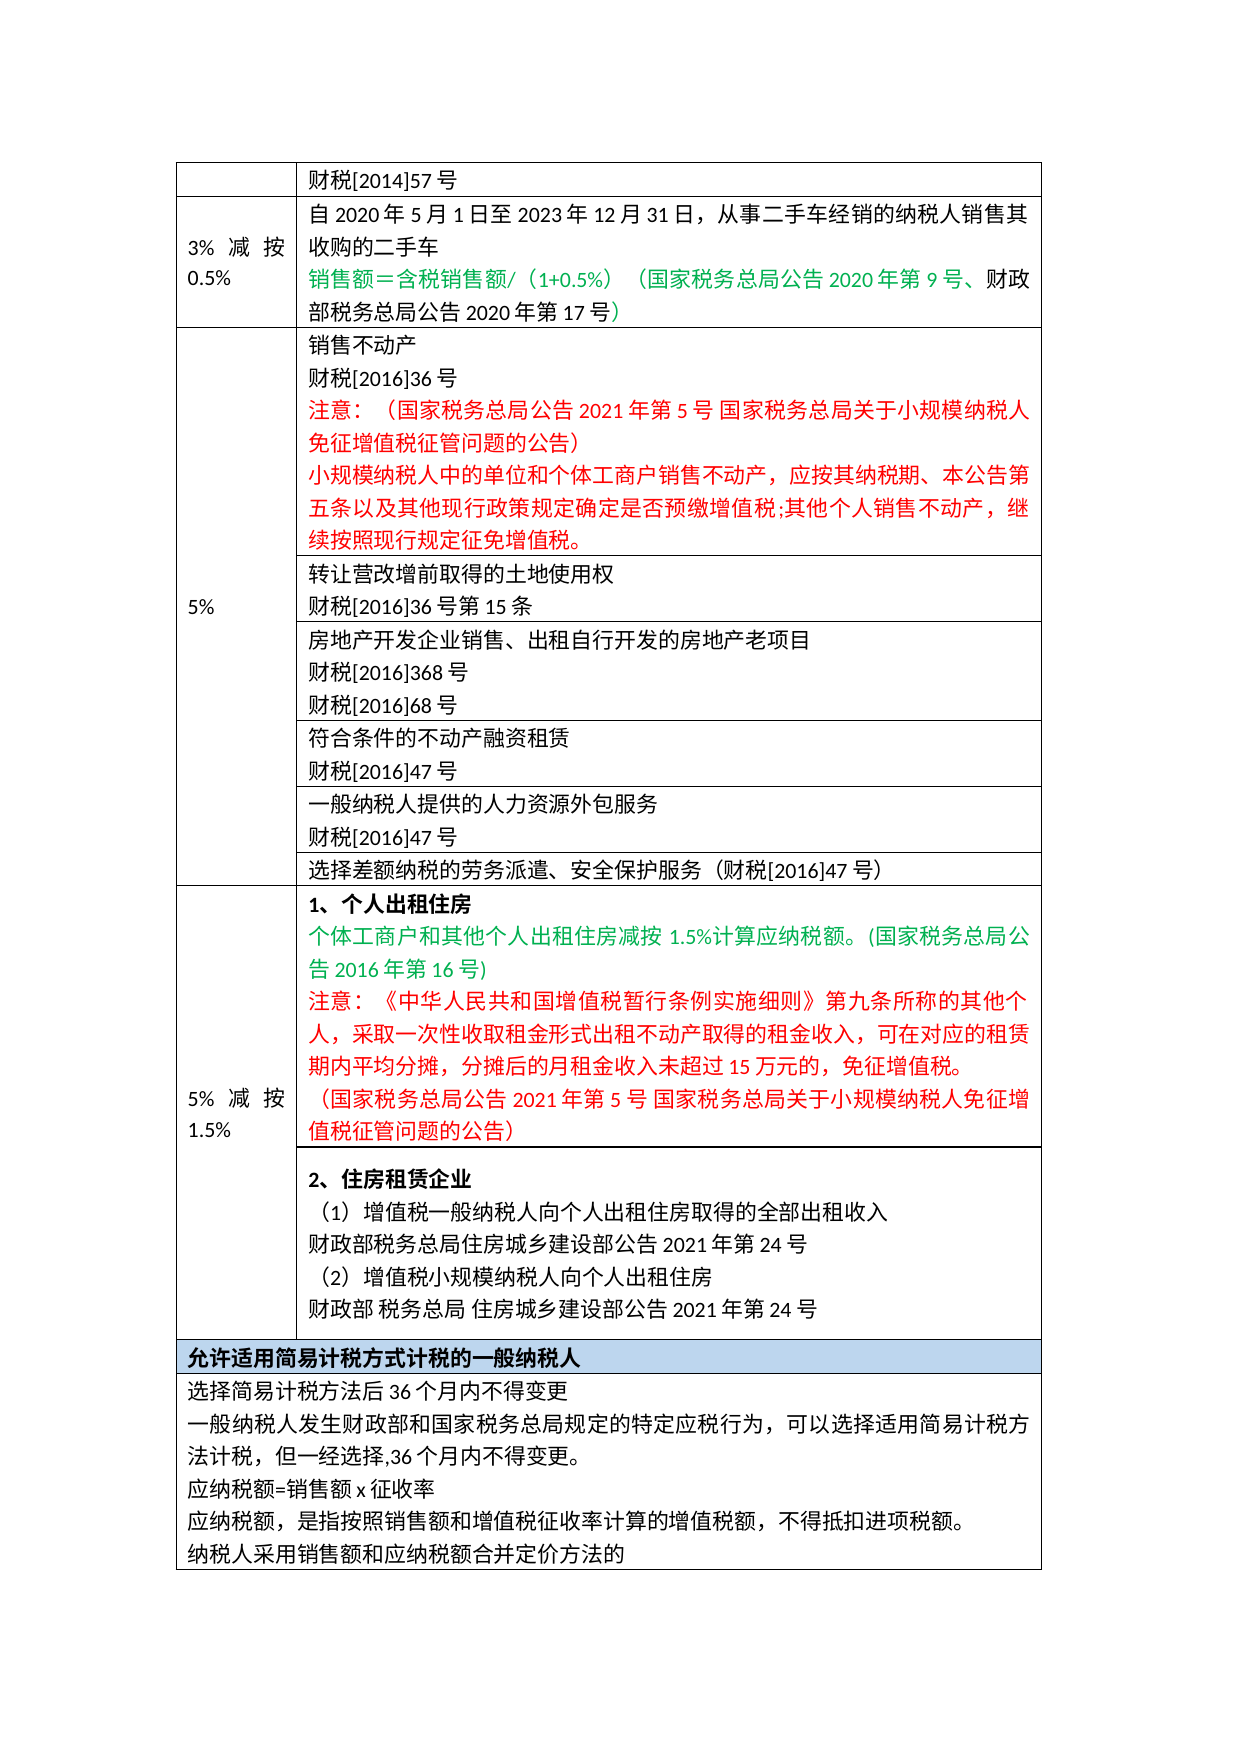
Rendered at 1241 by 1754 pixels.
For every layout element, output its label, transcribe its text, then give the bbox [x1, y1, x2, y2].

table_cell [177, 1374, 1041, 1569]
table_cell 选择差额纳税的劳务派遣、安全保护服务（财税[2016]47号） [297, 853, 1041, 885]
table_cell 自2020年5月1日至2023年12月31日，从事二手车经销的纳税人销售其收购的二手车 销售额＝含税销售额/（1+0.5%）（国家税务总局公告2020年第9号、财政部税务总局公告2020年第17号） [297, 197, 1041, 327]
table_cell 2、住房租赁企业 （1）增值税一般纳税人向个人出租住房取得的全部出租收入 财政部税务总局住房城乡建设部公告2021年第24号 （2）增值税小规模纳税人向个人出租住房 财政部 税务总局 住房城乡建设部公告2021年第24号 [297, 1148, 1041, 1339]
table_cell 销售不动产 财税[2016]36号 注意：（国家税务总局公告2021年第5号 国家税务总局关于小规模纳税人免征增值税征管问题的公告） 小规模纳税人中的单位和个体工商户销售不动产，应按其纳税期、本公告第五条以及其他现行政策规定确定是否预缴增值税;其他个人销售不动产，继续按照现行规定征免增值税。 [297, 328, 1041, 555]
table_cell 个人出租住房 个体工商户和其他个人出租住房减按1.5%计算应纳税额。(国家税务总局公告2016年第16号) 注意：《中华人民共和国增值税暂行条例实施细则》第九条所称的其他个人，采取一次性收取租金形式出租不动产取得的租金收入，可在对应的租赁期内平均分摊，分摊后的月租金收入未超过15万元的，免征增值税。 （国家税务总局公告2021年第5号 国家税务总局关于小规模纳税人免征增值税征管问题的公告） [297, 886, 1041, 1146]
table_cell 转让营改增前取得的土地使用权 财税[2016]36号第15条 [297, 556, 1041, 621]
table_cell 允许适用简易计税方式计税的一般纳税人 [177, 1340, 1041, 1373]
table_cell 房地产开发企业销售、出租自行开发的房地产老项目 财税[2016]368号 财税[2016]68号 [297, 622, 1041, 720]
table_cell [297, 163, 1041, 196]
table_cell 一般纳税人提供的人力资源外包服务 财税[2016]47号 [297, 787, 1041, 852]
table_cell 5% [177, 328, 296, 885]
table_cell 3%减按0.5% [177, 197, 296, 327]
table_cell 5%减按1.5% [177, 886, 296, 1339]
table_cell 符合条件的不动产融资租赁 财税[2016]47号 [297, 721, 1041, 786]
